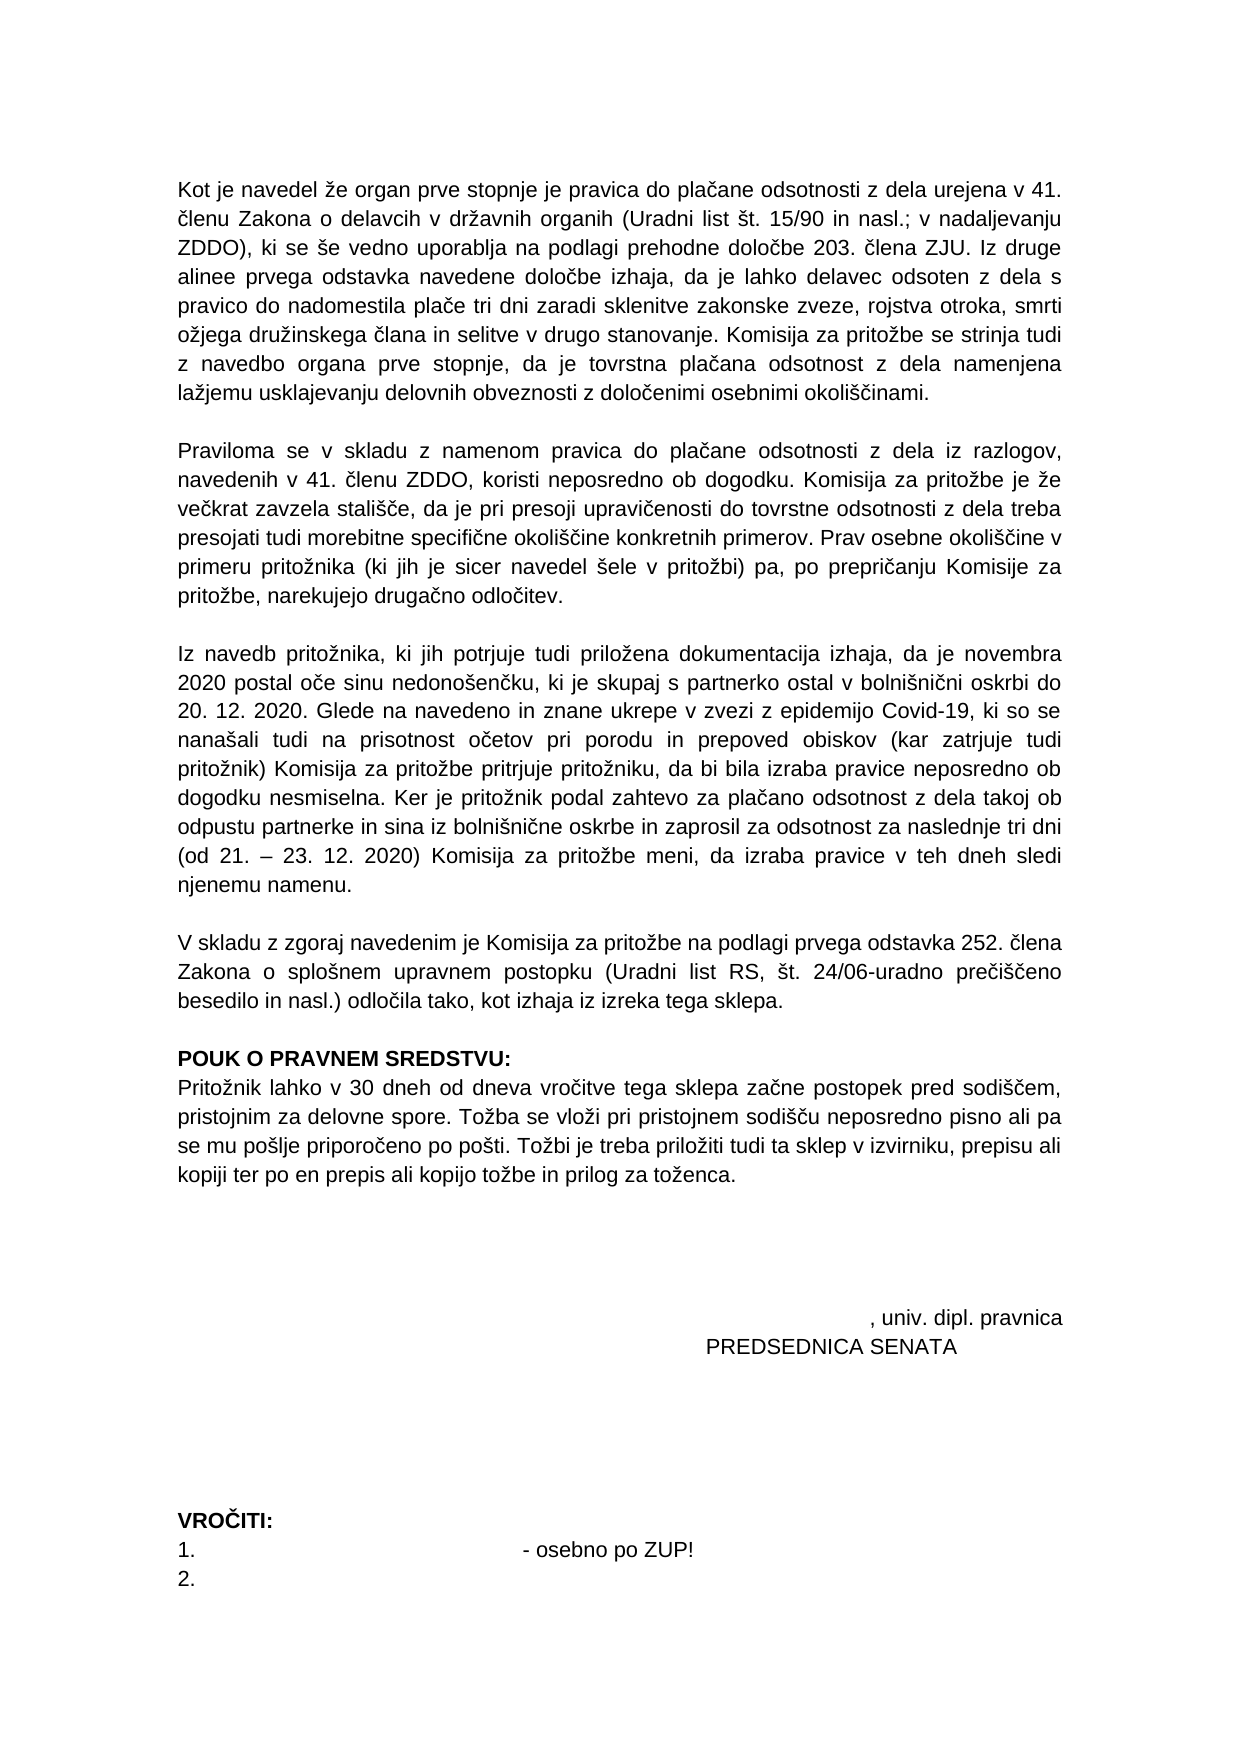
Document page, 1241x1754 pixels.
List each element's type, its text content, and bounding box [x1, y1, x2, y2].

text VROČITI: [177, 1508, 1063, 1533]
list Izbrisan podatek naslova organa [177, 1566, 1063, 1591]
list Izbrisan podatek ime in priimek - osebno po ZUP! [177, 1537, 1063, 1562]
text Iz navedb pritožnika, ki jih potrjuje tudi priložena dokumentacija izhaja, da je novembra 2020 postal oče sinu nedonošenčku, ki je skupaj s partnerko ostal v bolnišnični oskrbi do 20. 12. 2020. Glede na navedeno in znane ukrepe v zvezi z epidemijo Covid-19, ki so se nanašali tudi na prisotnost očetov pri porodu in prepoved obiskov (kar zatrjuje tudi pritožnik) Komisija za pritožbe pritrjuje pritožniku, da bi bila izraba pravice neposredno ob dogodku nesmiselna. Ker je pritožnik podal zahtevo za plačano odsotnost z dela takoj ob odpustu partnerke in sina iz bolnišnične oskrbe in zaprosil za odsotnost za naslednje tri dni (od 21. – 23. 12. 2020) Komisija za pritožbe meni, da izraba pravice v teh dneh sledi njenemu namenu. [177, 641, 1063, 897]
text PREDSEDNICA SENATA [177, 1334, 1063, 1359]
text V skladu z zgoraj navedenim je Komisija za pritožbe na podlagi prvega odstavka 252. člena Zakona o splošnem upravnem postopku (Uradni list RS, št. 24/06-uradno prečiščeno besedilo in nasl.) odločila tako, kot izhaja iz izreka tega sklepa. [177, 930, 1063, 1013]
text Praviloma se v skladu z namenom pravica do plačane odsotnosti z dela iz razlogov, navedenih v 41. členu ZDDO, koristi neposredno ob dogodku. Komisija za pritožbe je že večkrat zavzela stališče, da je pri presoji upravičenosti do tovrstne odsotnosti z dela treba presojati tudi morebitne specifične okoliščine konkretnih primerov. Prav osebne okoliščine v primeru pritožnika (ki jih je sicer navedel šele v pritožbi) pa, po prepričanju Komisije za pritožbe, narekujejo drugačno odločitev. [177, 438, 1063, 608]
text Kot je navedel že organ prve stopnje je pravica do plačane odsotnosti z dela urejena v 41. členu Zakona o delavcih v državnih organih (Uradni list št. 15/90 in nasl.; v nadaljevanju ZDDO), ki se še vedno uporablja na podlagi prehodne določbe 203. člena ZJU. Iz druge alinee prvega odstavka navedene določbe izhaja, da je lahko delavec odsoten z dela s pravico do nadomestila plače tri dni zaradi sklenitve zakonske zveze, rojstva otroka, smrti ožjega družinskega člana in selitve v drugo stanovanje. Komisija za pritožbe se strinja tudi z navedbo organa prve stopnje, da je tovrstna plačana odsotnost z dela namenjena lažjemu usklajevanju delovnih obveznosti z določenimi osebnimi okoliščinami. [177, 177, 1063, 405]
text Izbrisan podatek ime in priimek, univ. dipl. pravnica [177, 1278, 1063, 1331]
text Pritožnik lahko v 30 dneh od dneva vročitve tega sklepa začne postopek pred sodiščem, pristojnim za delovne spore. Tožba se vloži pri pristojnem sodišču neposredno pisno ali pa se mu pošlje priporočeno po pošti. Tožbi je treba priložiti tudi ta sklep v izvirniku, prepisu ali kopiji ter po en prepis ali kopijo tožbe in prilog za toženca. [177, 1075, 1063, 1187]
text POUK O PRAVNEM SREDSTVU: [177, 1046, 1063, 1071]
